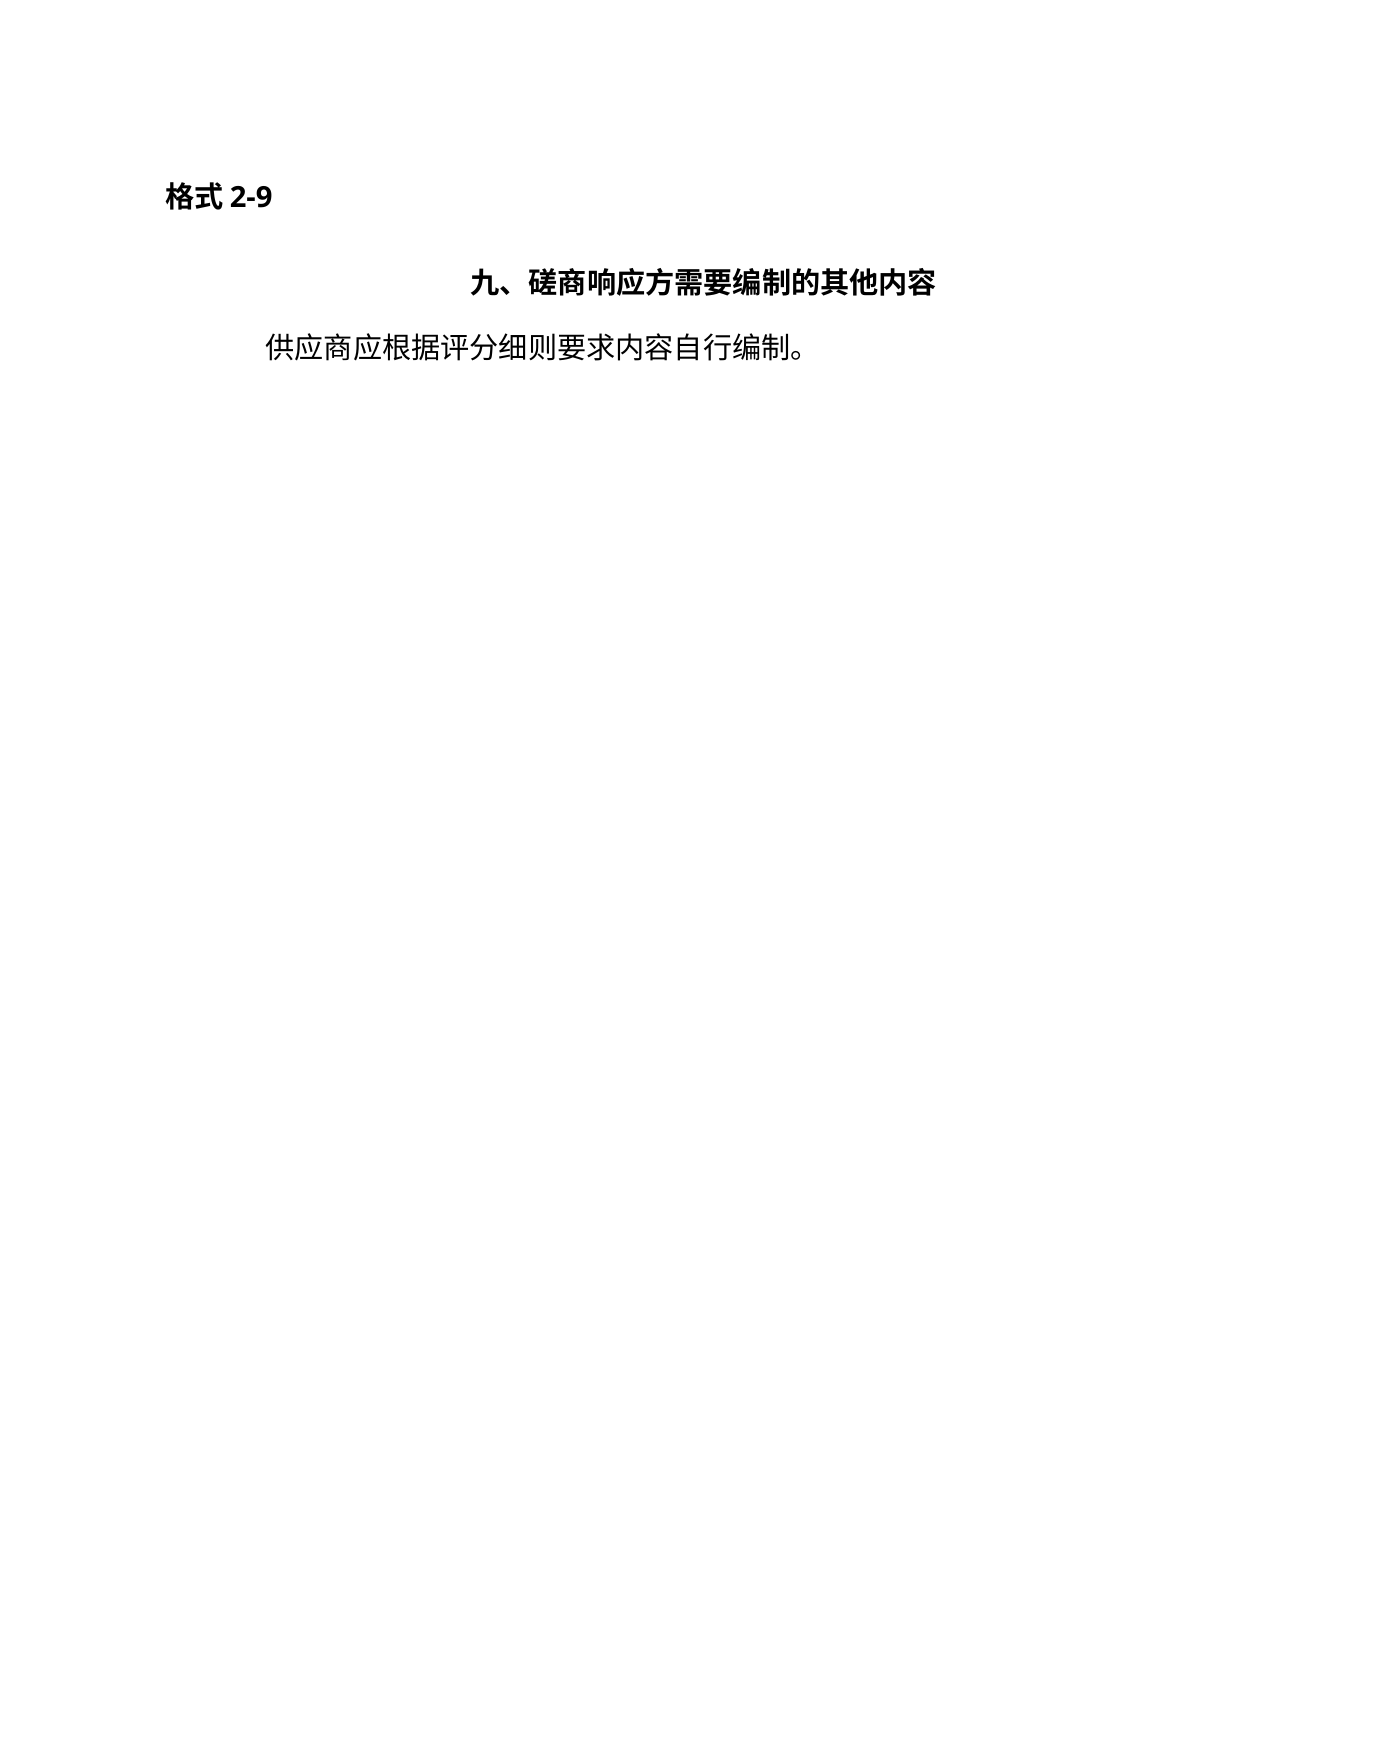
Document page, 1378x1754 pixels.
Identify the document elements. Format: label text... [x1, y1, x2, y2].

list 磋商响应方需要编制的其他内容 [165, 248, 1242, 313]
text 供应商应根据评分细则要求内容自行编制。 [215, 313, 1242, 378]
text 格式2-9 [165, 162, 1242, 227]
